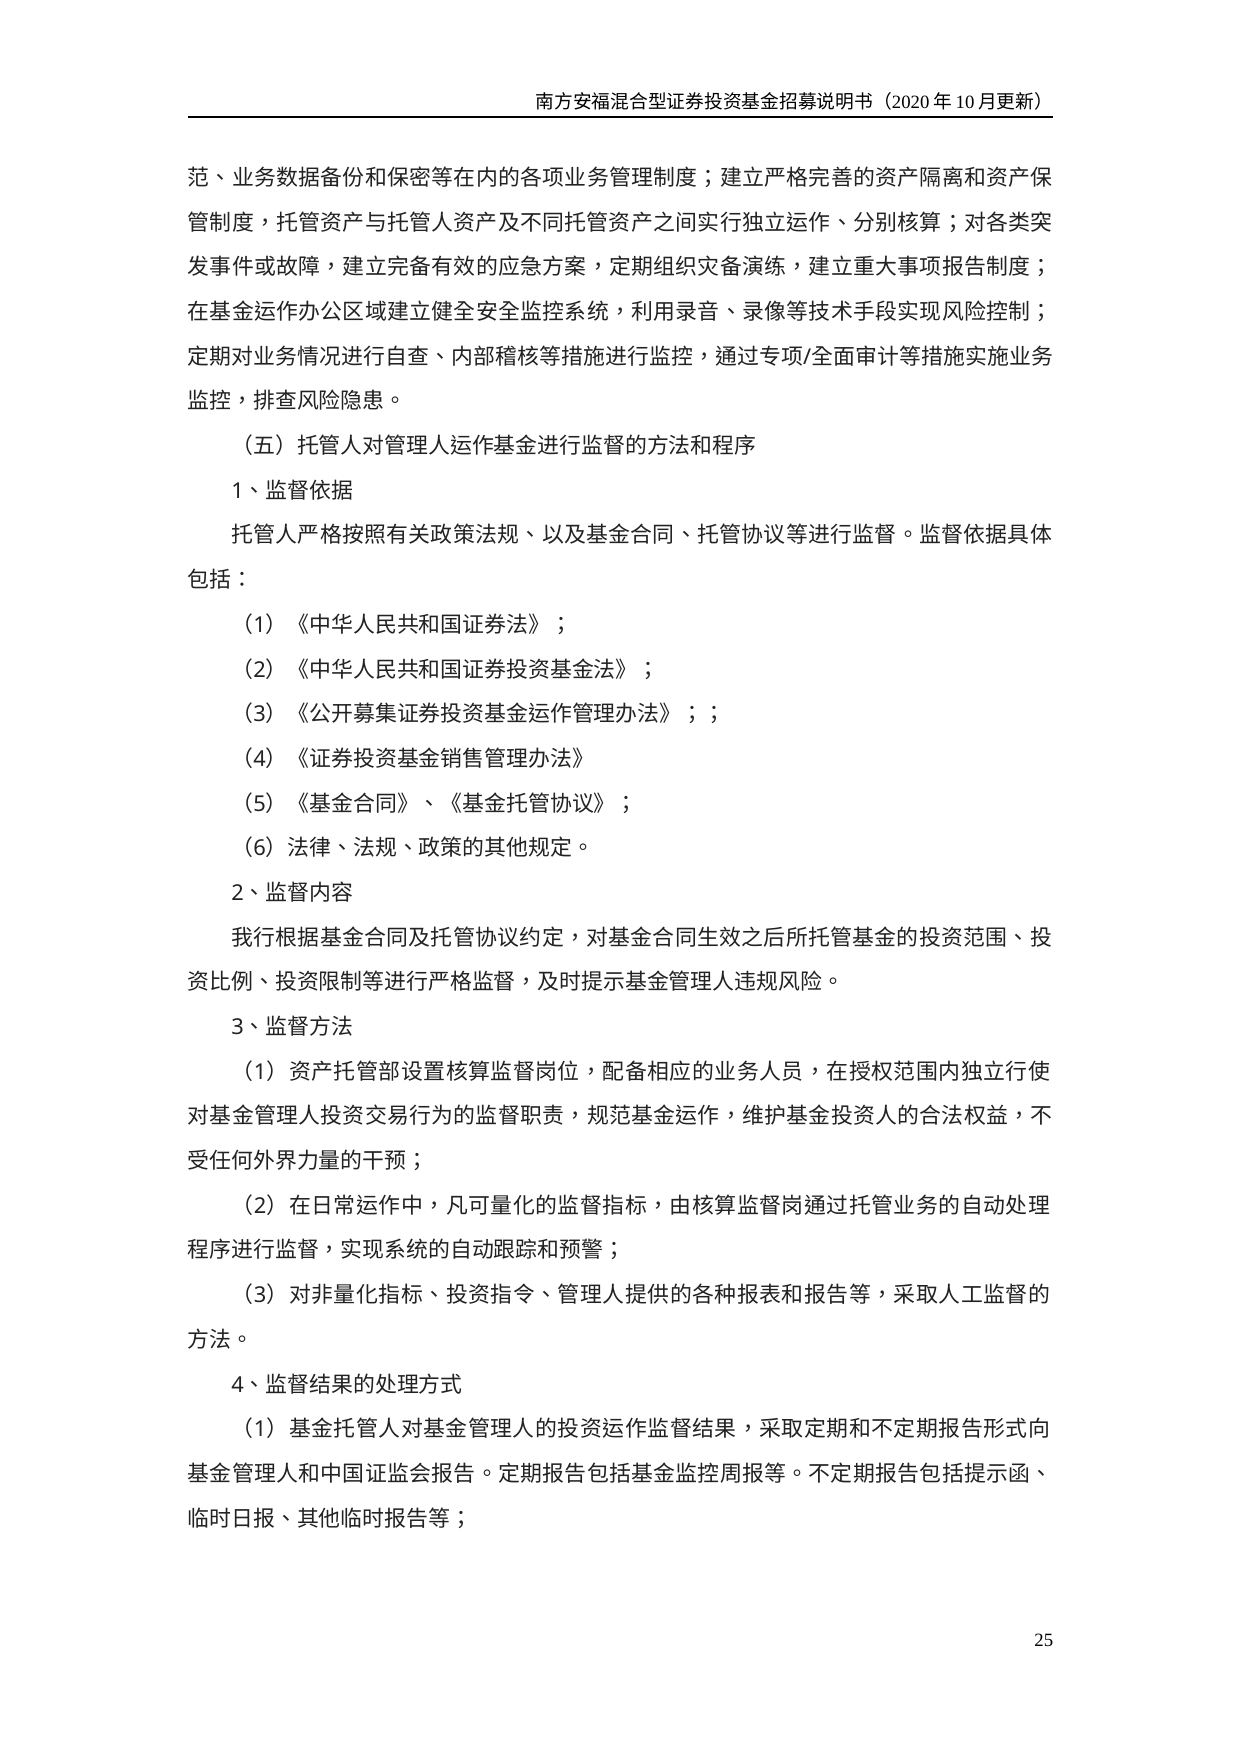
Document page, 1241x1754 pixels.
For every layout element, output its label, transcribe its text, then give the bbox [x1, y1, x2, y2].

text 1、监督依据 [187, 475, 1053, 504]
text （1）基金托管人对基金管理人的投资运作监督结果，采取定期和不定期报告形式向基金管理人和中国证监会报告。定期报告包括基金监控周报等。不定期报告包括提示函、临时日报、其他临时报告等； [187, 1413, 1053, 1532]
text （4）《证券投资基金销售管理办法》 [187, 743, 1053, 773]
text （5）《基金合同》、《基金托管协议》； [187, 788, 1053, 817]
text （2）在日常运作中，凡可量化的监督指标，由核算监督岗通过托管业务的自动处理程序进行监督，实现系统的自动跟踪和预警； [187, 1190, 1053, 1264]
text 3、监督方法 [187, 1011, 1053, 1041]
text （3）对非量化指标、投资指令、管理人提供的各种报表和报告等，采取人工监督的方法。 [187, 1279, 1053, 1354]
text （1）《中华人民共和国证券法》； [187, 609, 1053, 639]
text 2、监督内容 [187, 877, 1053, 907]
text （2）《中华人民共和国证券投资基金法》； [187, 653, 1053, 683]
text （1）资产托管部设置核算监督岗位，配备相应的业务人员，在授权范围内独立行使对基金管理人投资交易行为的监督职责，规范基金运作，维护基金投资人的合法权益，不受任何外界力量的干预； [187, 1056, 1053, 1175]
text 托管人严格按照有关政策法规、以及基金合同、托管协议等进行监督。监督依据具体包括： [187, 519, 1053, 594]
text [187, 162, 1053, 415]
text （3）《公开募集证券投资基金运作管理办法》；； [187, 698, 1053, 728]
text （五）托管人对管理人运作基金进行监督的方法和程序 [187, 430, 1053, 460]
text 我行根据基金合同及托管协议约定，对基金合同生效之后所托管基金的投资范围、投资比例、投资限制等进行严格监督，及时提示基金管理人违规风险。 [187, 922, 1053, 996]
text （6）法律、法规、政策的其他规定。 [187, 832, 1053, 862]
text 4、监督结果的处理方式 [187, 1368, 1053, 1398]
